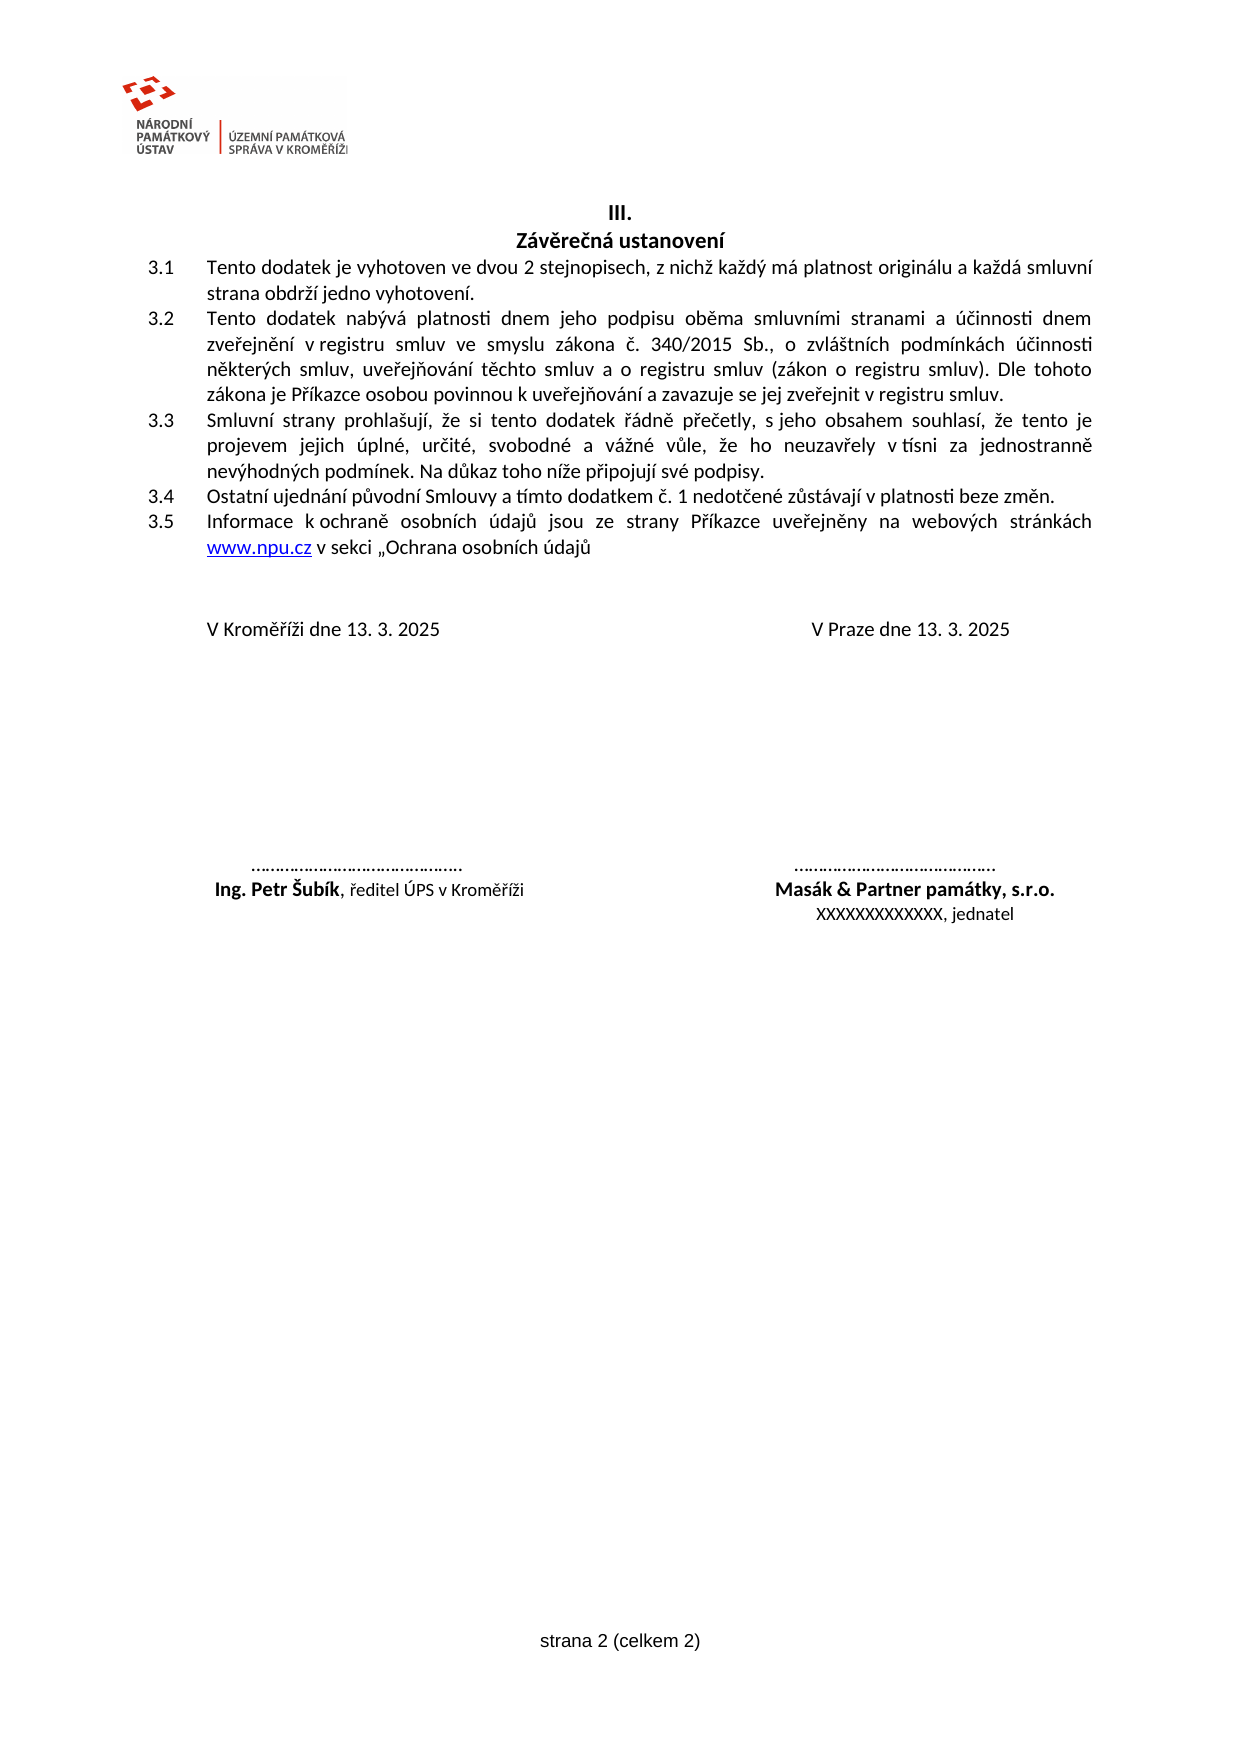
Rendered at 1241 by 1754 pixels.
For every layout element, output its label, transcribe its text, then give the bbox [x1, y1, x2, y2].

text 3.5 Informace k ochraně osobních údajů jsou ze strany Příkazce uveřejněny na webových stránkách www.npu.cz v sekci „Ochrana osobních údajů [148, 509, 1093, 559]
text 3.1 Tento dodatek je vyhotoven ve dvou 2 stejnopisech, z nichž každý má platnost originálu a každá smluvní strana obdrží jedno vyhotovení. [148, 254, 1093, 305]
text 3.2 Tento dodatek nabývá platnosti dnem jeho podpisu oběma smluvními stranami a účinnosti dnem zveřejnění v registru smluv ve smyslu zákona č. 340/2015 Sb., o zvláštních podmínkách účinnosti některých smluv, uveřejňování těchto smluv a o registru smluv (zákon o registru smluv). Dle tohoto zákona je Příkazce osobou povinnou k uveřejňování a zavazuje se jej zveřejnit v registru smluv. [148, 305, 1093, 407]
text V Kroměříži dne 13. 3. 2025 V Praze dne 13. 3. 2025 [148, 616, 1093, 642]
text 3.4 Ostatní ujednání původní Smlouvy a tímto dodatkem č. 1 nedotčené zůstávají v platnosti beze změn. [148, 483, 1093, 509]
text 3.3 Smluvní strany prohlašují, že si tento dodatek řádně přečetly, s jeho obsahem souhlasí, že tento je projevem jejich úplné, určité, svobodné a vážné vůle, že ho neuzavřely v tísni za jednostranně nevýhodných podmínek. Na důkaz toho níže připojují své podpisy. [148, 407, 1093, 483]
text Ing. Petr Šubík, ředitel ÚPS v Kroměříži Masák & Partner památky, s.r.o. [148, 877, 1093, 902]
title III. [148, 198, 1093, 226]
text XXXXXXXXXXXXX, jednatel [148, 902, 1093, 925]
title Závěrečná ustanovení [148, 226, 1093, 254]
text …………………………………….. …………………………………… [221, 851, 1093, 877]
picture [122, 76, 348, 154]
